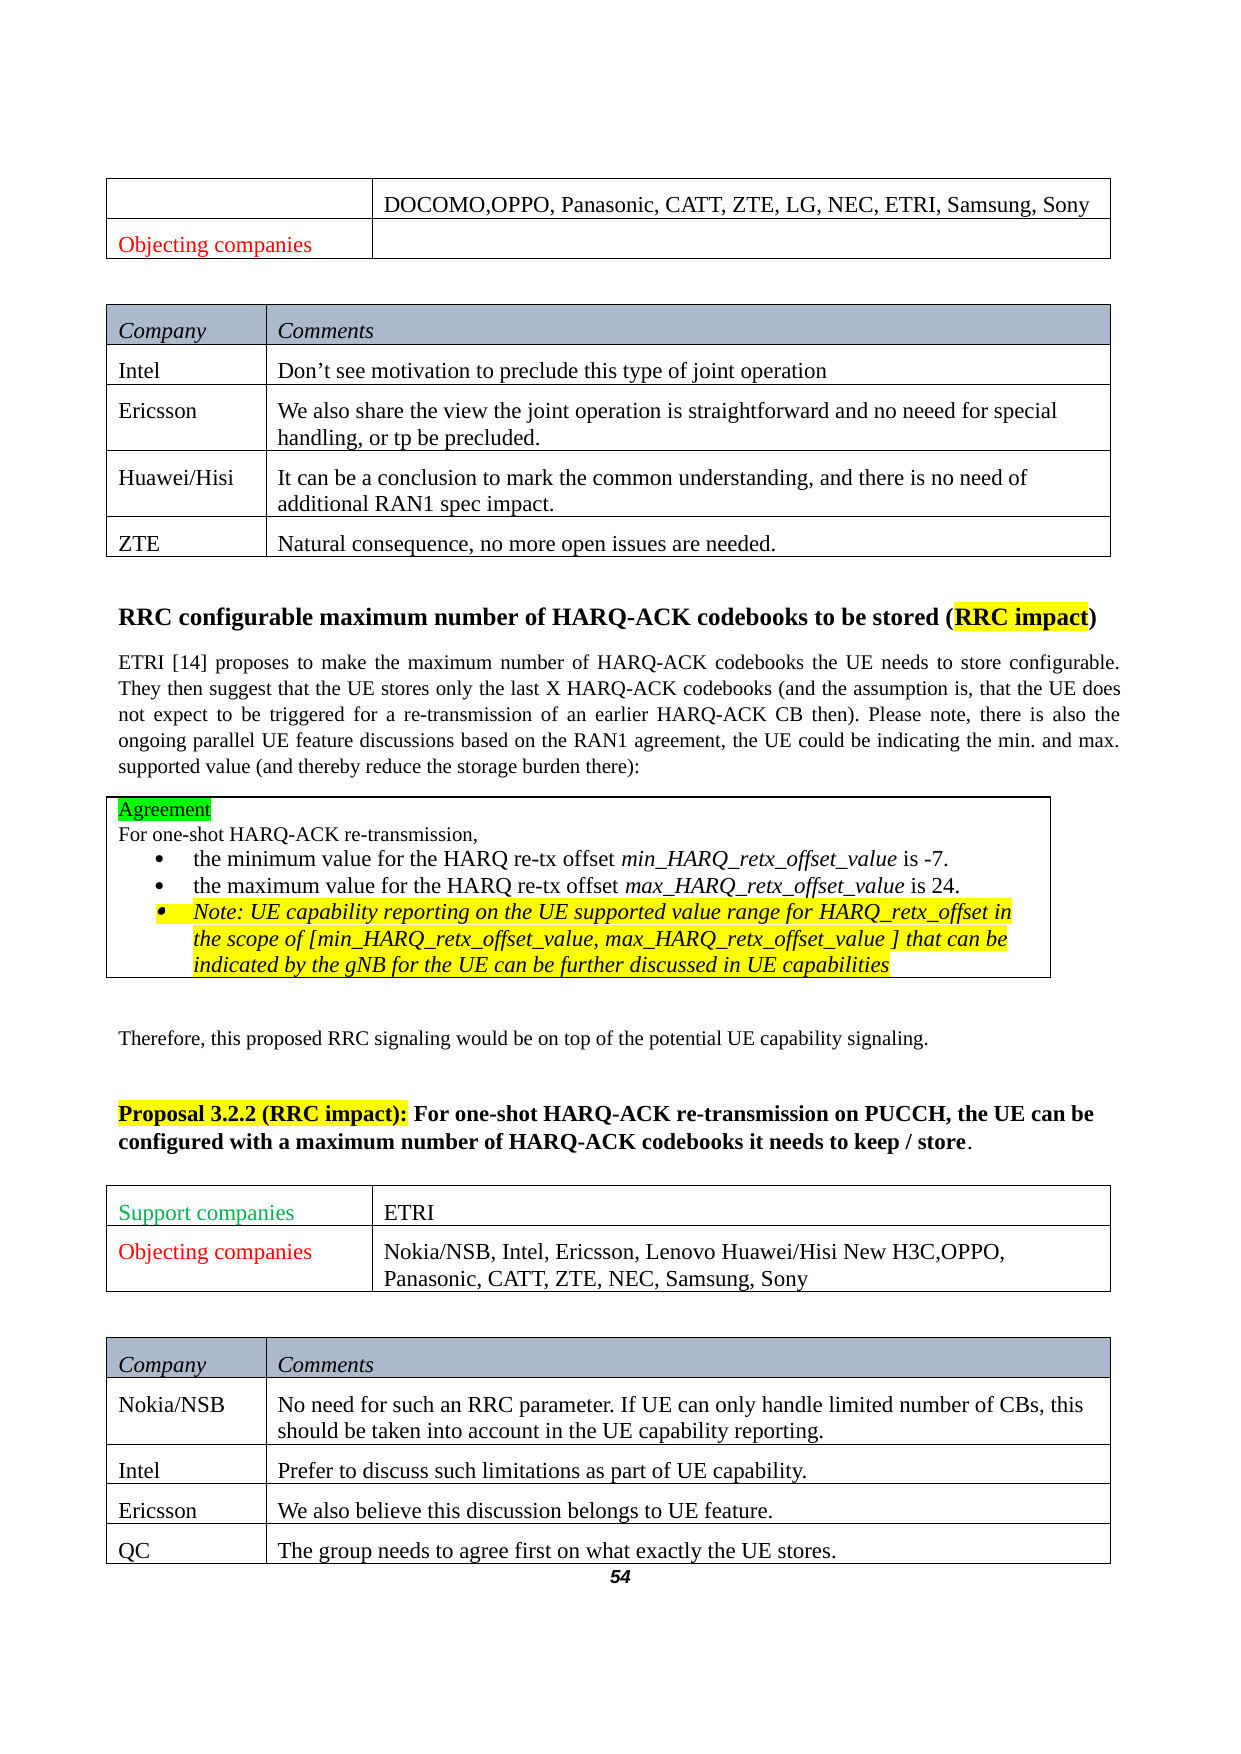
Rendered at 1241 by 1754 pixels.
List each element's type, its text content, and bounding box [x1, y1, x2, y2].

table_header Comments [267, 1338, 1110, 1377]
table_cell Intel [107, 345, 266, 384]
table_cell We also believe this discussion belongs to UE feature. [267, 1484, 1110, 1523]
table_header Comments [267, 305, 1110, 344]
table_cell QC [107, 1524, 266, 1563]
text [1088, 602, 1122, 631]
table_cell Objecting companies [107, 219, 372, 258]
table_header ETRI [373, 1186, 1110, 1225]
table_cell Ericsson [107, 385, 266, 450]
table_cell It can be a conclusion to mark the common understanding, and there is no need of additional RAN1 spec impact. [267, 451, 1110, 516]
table_cell We also share the view the joint operation is straightforward and no neeed for special handling, or tp be precluded. [267, 385, 1110, 450]
table_cell Nokia/NSB [107, 1378, 266, 1443]
table_cell Nokia/NSB, Intel, Ericsson, Lenovo Huawei/Hisi New H3C,OPPO, Panasonic, CATT, ZTE, NEC, Samsung, Sony [373, 1226, 1110, 1291]
text ETRI [14] proposes to make the maximum number of HARQ-ACK codebooks the UE needs to store configurable. They then suggest that the UE stores only the last X HARQ-ACK codebooks (and the assumption is, that the UE does not expect to be triggered for a re-transmission of an earlier HARQ-ACK CB then). Please note, there is also the ongoing parallel UE feature discussions based on the RAN1 agreement, the UE could be indicating the min. and max. supported value (and thereby reduce the storage burden there): [118, 650, 1122, 778]
table_cell Huawei/Hisi [107, 451, 266, 516]
table_header Agreement For one-shot HARQ-ACK re-transmission, the minimum value for the HARQ re-tx offset min_HARQ_retx_offset_value is -7. the maximum value for the HARQ re-tx offset max_HARQ_retx_offset_value is 24. Note: UE capability reporting on the UE supported value range for HARQ_retx_offset in the scope of [min_HARQ_retx_offset_value, max_HARQ_retx_offset_value ] that can be indicated by the gNB for the UE can be further discussed in UE capabilities [107, 798, 1050, 977]
table_cell Prefer to discuss such limitations as part of UE capability. [267, 1445, 1110, 1483]
table_header Company [107, 305, 266, 344]
table_cell ZTE [107, 517, 266, 556]
table_cell Objecting companies [107, 1226, 372, 1291]
table_cell Don’t see motivation to preclude this type of joint operation [267, 345, 1110, 384]
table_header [107, 179, 372, 218]
text RRC configurable maximum number of HARQ-ACK codebooks to be stored (RRC impact) [118, 602, 954, 631]
table_header Company [107, 1338, 266, 1377]
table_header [373, 179, 1110, 218]
table_cell [373, 219, 1110, 258]
table_cell Intel [107, 1445, 266, 1483]
table_cell Ericsson [107, 1484, 266, 1523]
text Therefore, this proposed RRC signaling would be on top of the potential UE capability signaling. [118, 1026, 1122, 1050]
table_cell Natural consequence, no more open issues are needed. [267, 517, 1110, 556]
table_cell No need for such an RRC parameter. If UE can only handle limited number of CBs, this should be taken into account in the UE capability reporting. [267, 1378, 1110, 1443]
table_header Support companies [107, 1186, 372, 1225]
text Proposal 3.2.2 (RRC impact): For one-shot HARQ-ACK re-transmission on PUCCH, the UE can be configured with a maximum number of HARQ-ACK codebooks it needs to keep / store. [118, 1100, 1122, 1154]
table_cell The group needs to agree first on what exactly the UE stores. [267, 1524, 1110, 1563]
